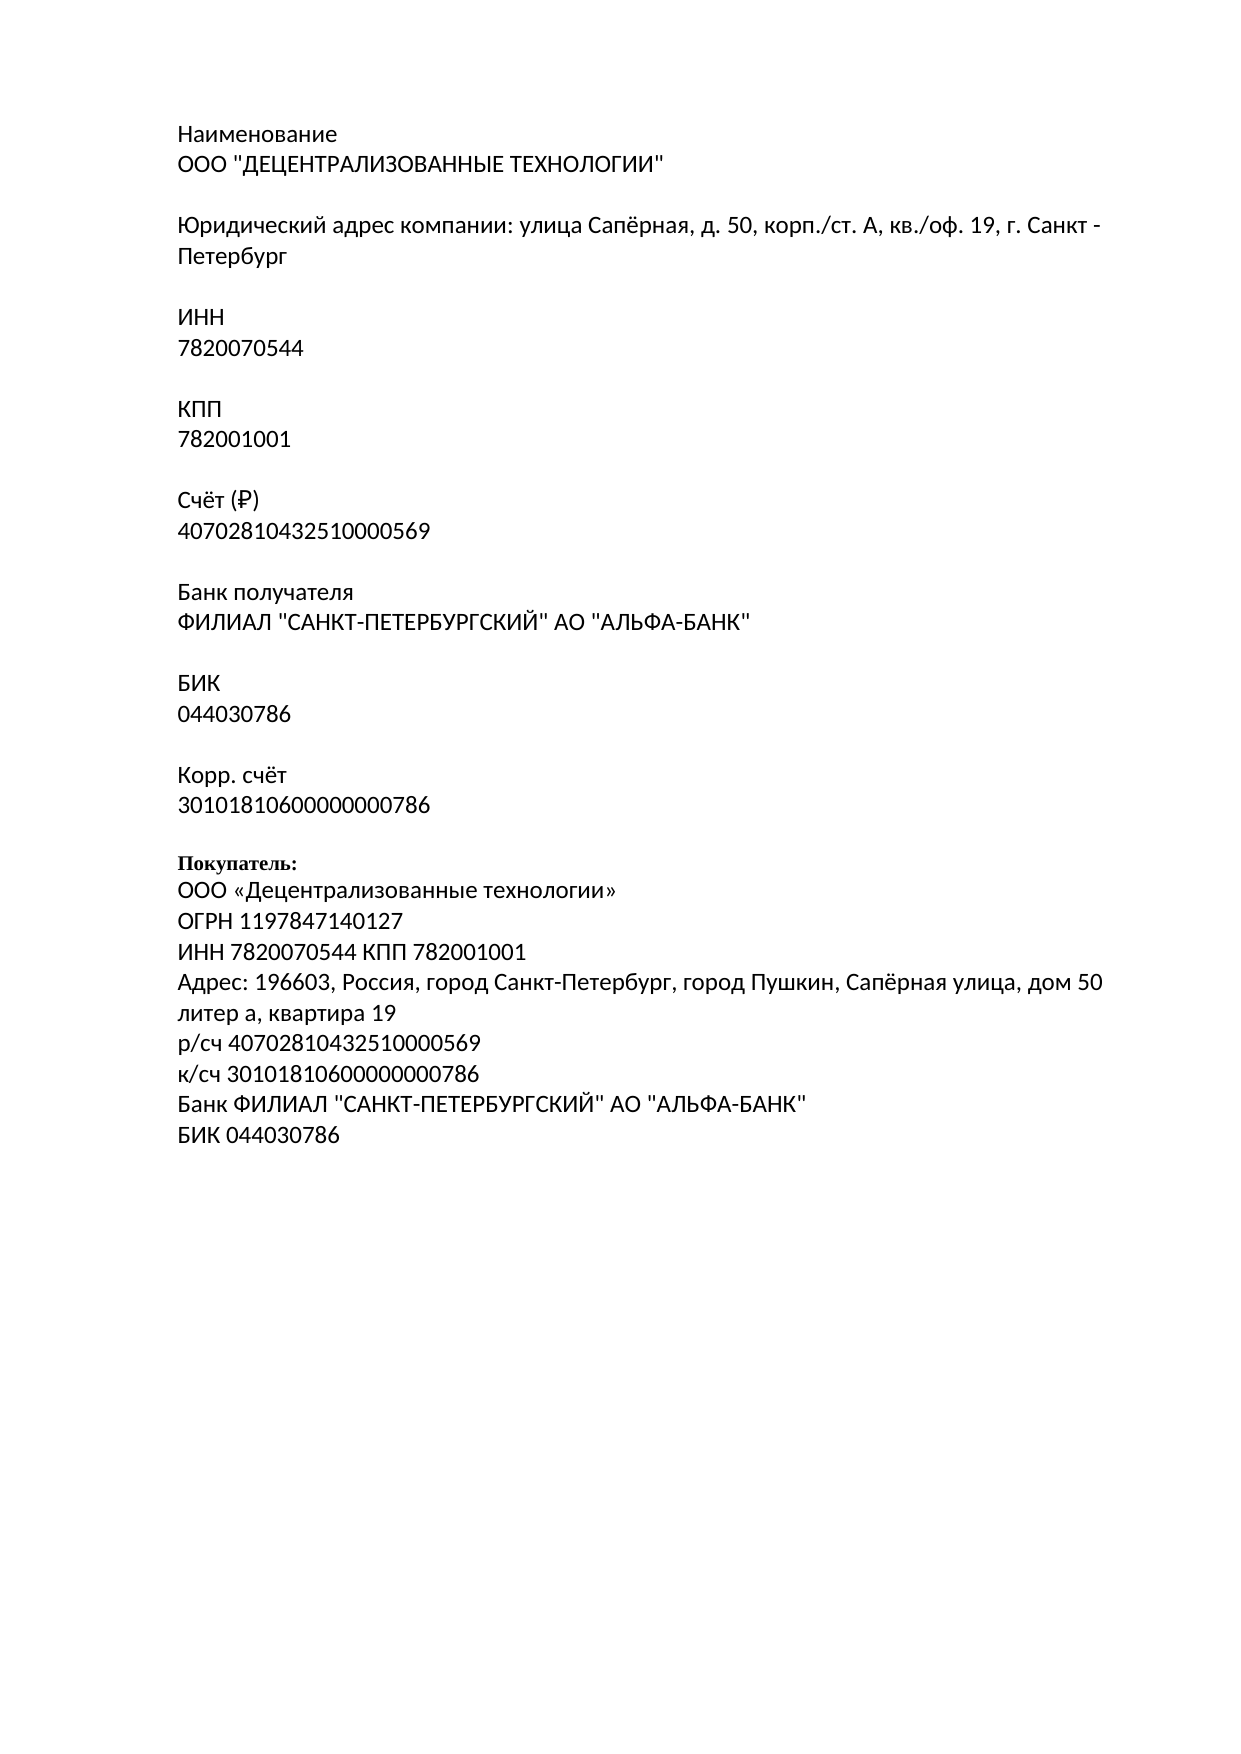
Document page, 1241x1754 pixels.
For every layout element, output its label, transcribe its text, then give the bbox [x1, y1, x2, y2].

text ИНН [177, 301, 1152, 332]
text к/сч 30101810600000000786 [177, 1058, 1152, 1088]
text р/сч 40702810432510000569 [177, 1027, 1152, 1058]
text Банк получателя [177, 576, 1152, 606]
text ООО «Децентрализованные технологии» [177, 875, 1152, 905]
text БИК [177, 667, 1152, 698]
text 044030786 [177, 698, 1152, 728]
text Наименование [177, 118, 1152, 149]
text 782001001 [177, 423, 1152, 454]
text ООО "ДЕЦЕНТРАЛИЗОВАННЫЕ ТЕХНОЛОГИИ" [177, 149, 1152, 179]
text 7820070544 [177, 332, 1152, 362]
text ФИЛИАЛ "САНКТ-ПЕТЕРБУРГСКИЙ" АО "АЛЬФА-БАНК" [177, 606, 1152, 637]
text БИК 044030786 [177, 1119, 1152, 1149]
text ОГРН 1197847140127 [177, 905, 1152, 936]
text Адрес: 196603, Россия, город Санкт-Петербург, город Пушкин, Сапёрная улица, дом 50 литер а, квартира 19 [177, 966, 1152, 1027]
text Счёт (₽) [177, 484, 1152, 515]
text 40702810432510000569 [177, 515, 1152, 545]
text Банк ФИЛИАЛ "САНКТ-ПЕТЕРБУРГСКИЙ" АО "АЛЬФА-БАНК" [177, 1088, 1152, 1119]
text 30101810600000000786 [177, 789, 1152, 820]
subtitle Покупатель: [177, 851, 1152, 875]
text КПП [177, 393, 1152, 423]
text ИНН 7820070544 КПП 782001001 [177, 936, 1152, 966]
text Корр. счёт [177, 759, 1152, 789]
text Юридический адрес компании: улица Сапёрная, д. 50, корп./ст. А, кв./оф. 19, г. Санкт - Петербург [177, 210, 1152, 271]
